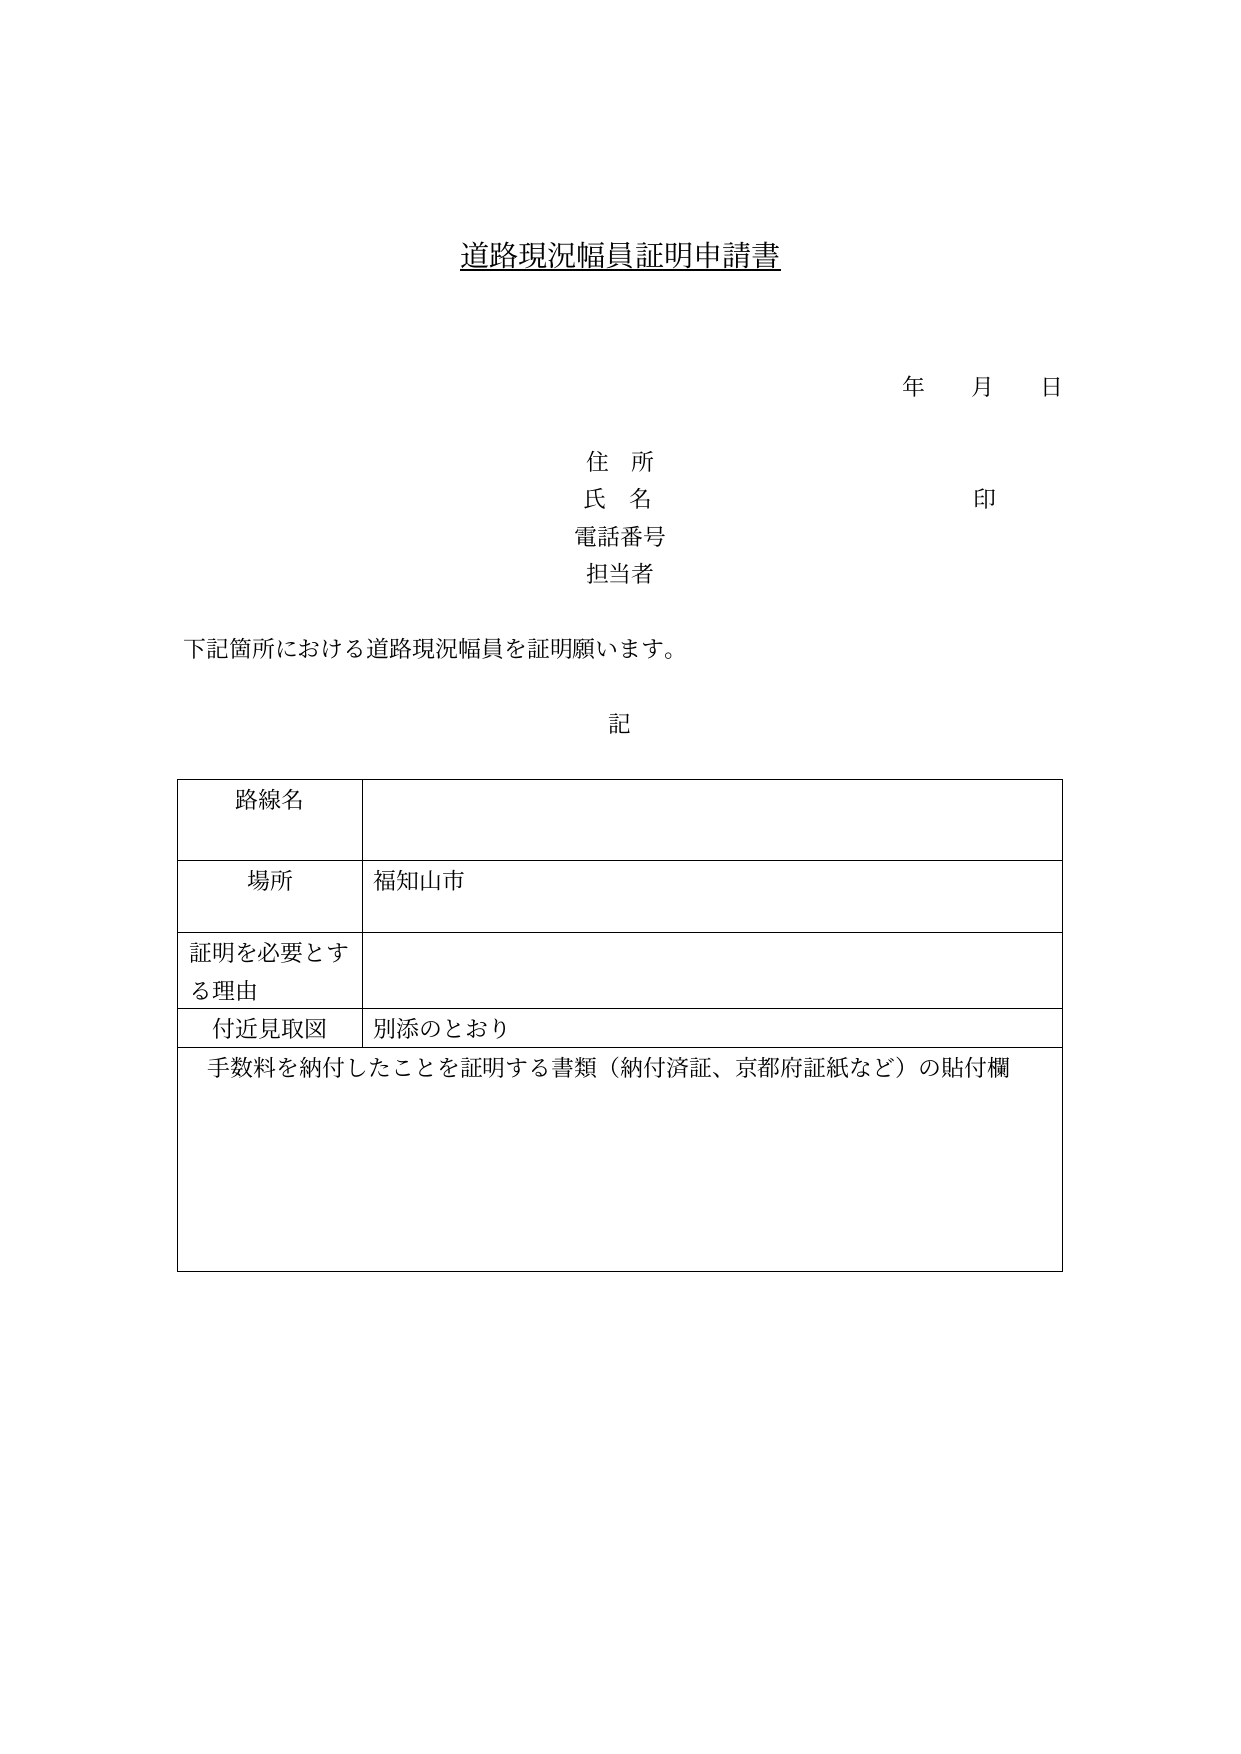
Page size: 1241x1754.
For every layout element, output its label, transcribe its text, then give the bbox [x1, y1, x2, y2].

table_cell 付近見取図 [178, 1009, 362, 1047]
table_cell 手数料を納付したことを証明する書類（納付済証、京都府証紙など）の貼付欄 [178, 1048, 1062, 1271]
table_header [363, 780, 1062, 859]
text 氏 名 印 [177, 479, 1063, 517]
text 担当者 [177, 554, 1063, 592]
table_cell [363, 933, 1062, 1008]
table_cell 別添のとおり [363, 1009, 1062, 1047]
text 住 所 [177, 442, 1063, 479]
text 下記箇所における道路現況幅員を証明願います。 [177, 629, 1063, 667]
table_header 路線名 [178, 780, 362, 859]
text 道路現況幅員証明申請書 [177, 217, 1063, 292]
table_cell 福知山市 [363, 861, 1062, 932]
text 年 月 日 [177, 367, 1063, 404]
text 電話番号 [177, 517, 1063, 554]
subtitle 記 [177, 704, 1063, 742]
table_cell 場所 [178, 861, 362, 932]
table_cell 証明を必要とする理由 [178, 933, 362, 1008]
